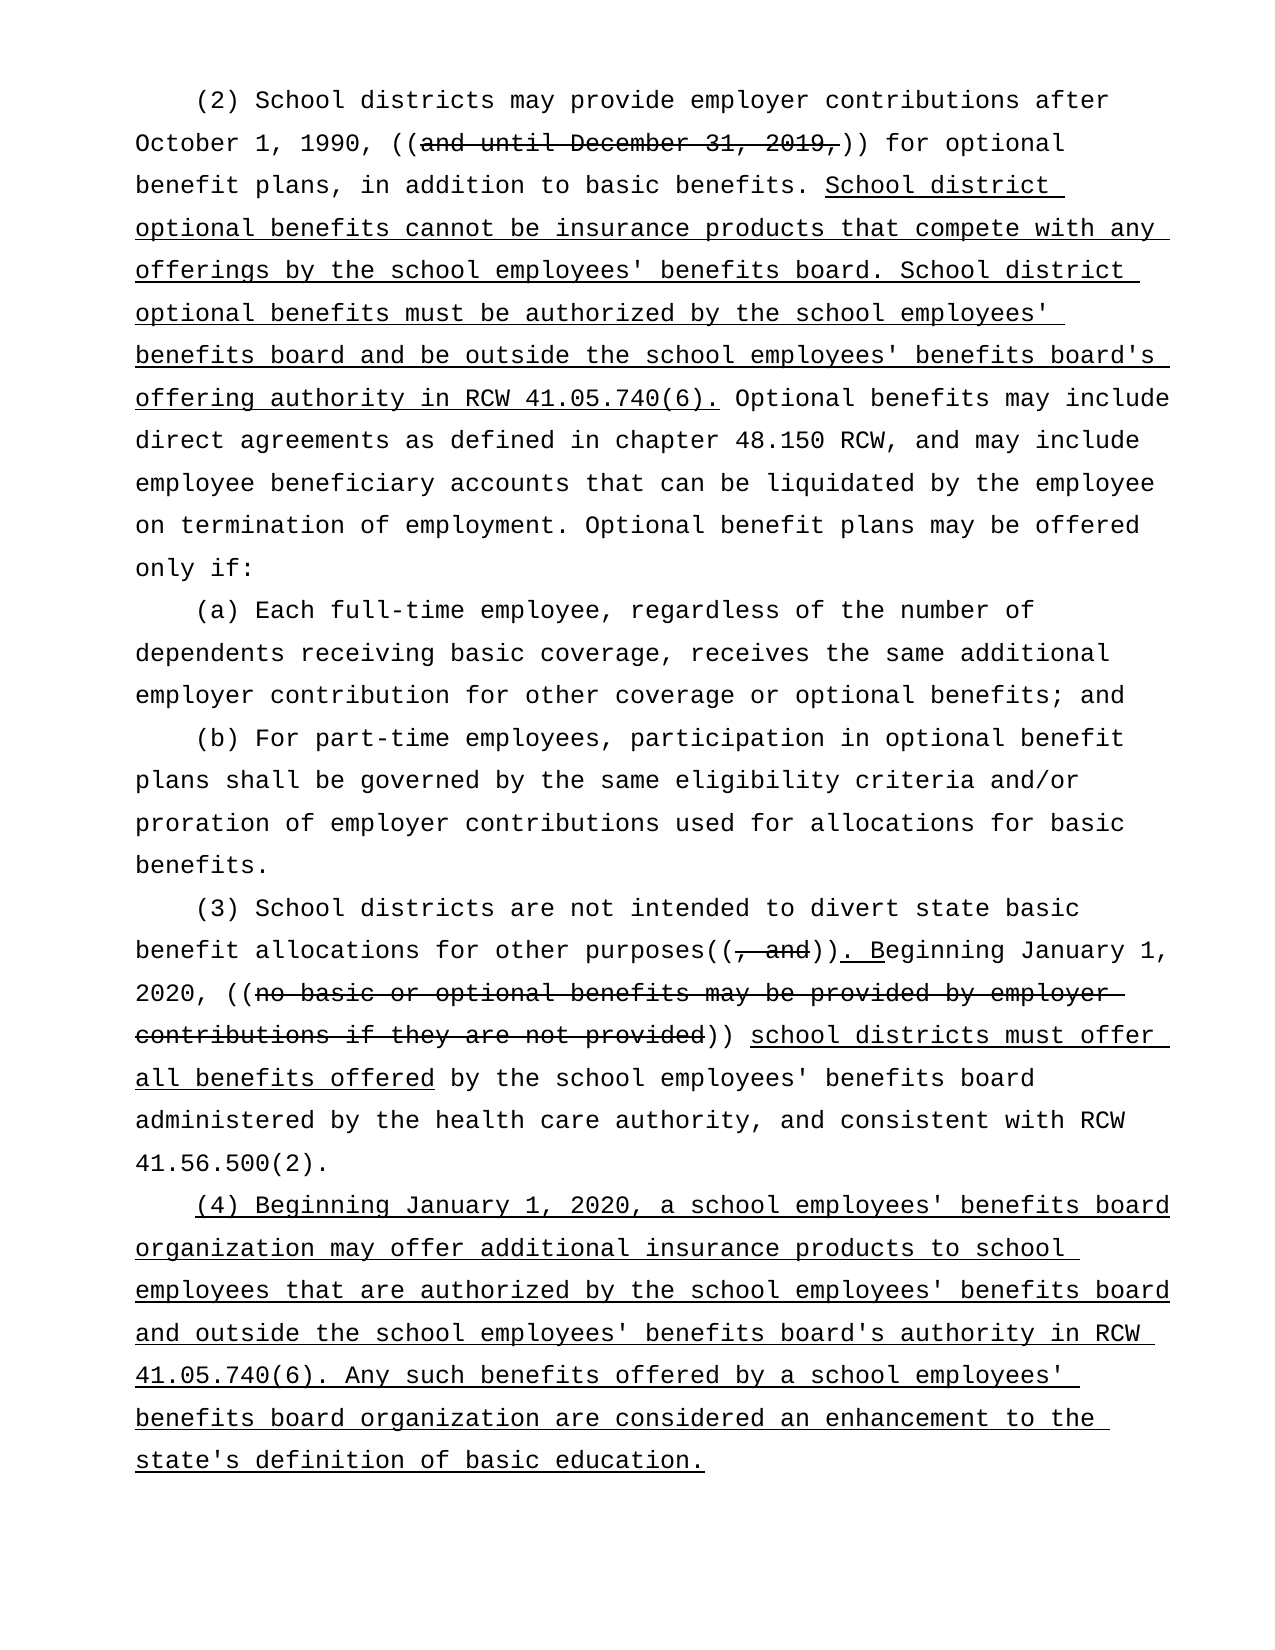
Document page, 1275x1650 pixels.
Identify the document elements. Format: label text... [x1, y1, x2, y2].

text (4) Beginning January 1, 2020, a school employees' benefits board organization may offer additional insurance products to school employees that are authorized by the school employees' benefits board and outside the school employees' benefits board's authority in RCW 41.05.740(6). Any such benefits offered by a school employees' benefits board organization are considered an enhancement to the state's definition of basic education. [135, 1303, 1170, 1477]
text (2) School districts may provide employer contributions after October 1, 1990, ((and until December 31, 2019,)) for optional benefit plans, in addition to basic benefits. School district optional benefits cannot be insurance products that compete with any offerings by the school employees' benefits board. School district optional benefits must be authorized by the school employees' benefits board and be outside the school employees' benefits board's offering authority in RCW 41.05.740(6). Optional benefits may include direct agreements as defined in chapter 48.150 RCW, and may include employee beneficiary accounts that can be liquidated by the employee on termination of employment. Optional benefit plans may be offered only if: [135, 368, 1170, 585]
text (3) School districts are not intended to divert state basic benefit allocations for other purposes((, and)). Beginning January 1, 2020, ((no basic or optional benefits may be provided by employer contributions if they are not provided)) school districts must offer all benefits offered by the school employees' benefits board administered by the health care authority, and consistent with RCW 41.56.500(2). [135, 882, 1170, 1180]
text (a) Each full-time employee, regardless of the number of dependents receiving basic coverage, receives the same additional employer contribution for other coverage or optional benefits; and [135, 585, 1170, 712]
text (2) School districts may provide employer contributions after October 1, 1990, ((and until December 31, 2019,)) for optional benefit plans, in addition to basic benefits. School district optional benefits cannot be insurance products that compete with any offerings by the school employees' benefits board. School district optional benefits must be authorized by the school employees' benefits board and be outside the school employees' benefits board's offering authority in RCW 41.05.740(6). Optional benefits may include direct agreements as defined in chapter 48.150 RCW, and may include employee beneficiary accounts that can be liquidated by the employee on termination of employment. Optional benefit plans may be offered only if: [135, 75, 1170, 239]
text (b) For part-time employees, participation in optional benefit plans shall be governed by the same eligibility criteria and/or proration of employer contributions used for allocations for basic benefits. [135, 712, 1170, 882]
text (4) Beginning January 1, 2020, a school employees' benefits board organization may offer additional insurance products to school employees that are authorized by the school employees' benefits board and outside the school employees' benefits board's authority in RCW 41.05.740(6). Any such benefits offered by a school employees' benefits board organization are considered an enhancement to the state's definition of basic education. [135, 1180, 1170, 1301]
text (2) School districts may provide employer contributions after October 1, 1990, ((and until December 31, 2019,)) for optional benefit plans, in addition to basic benefits. School district optional benefits cannot be insurance products that compete with any offerings by the school employees' benefits board. School district optional benefits must be authorized by the school employees' benefits board and be outside the school employees' benefits board's offering authority in RCW 41.05.740(6). Optional benefits may include direct agreements as defined in chapter 48.150 RCW, and may include employee beneficiary accounts that can be liquidated by the employee on termination of employment. Optional benefit plans may be offered only if: [135, 240, 1170, 366]
